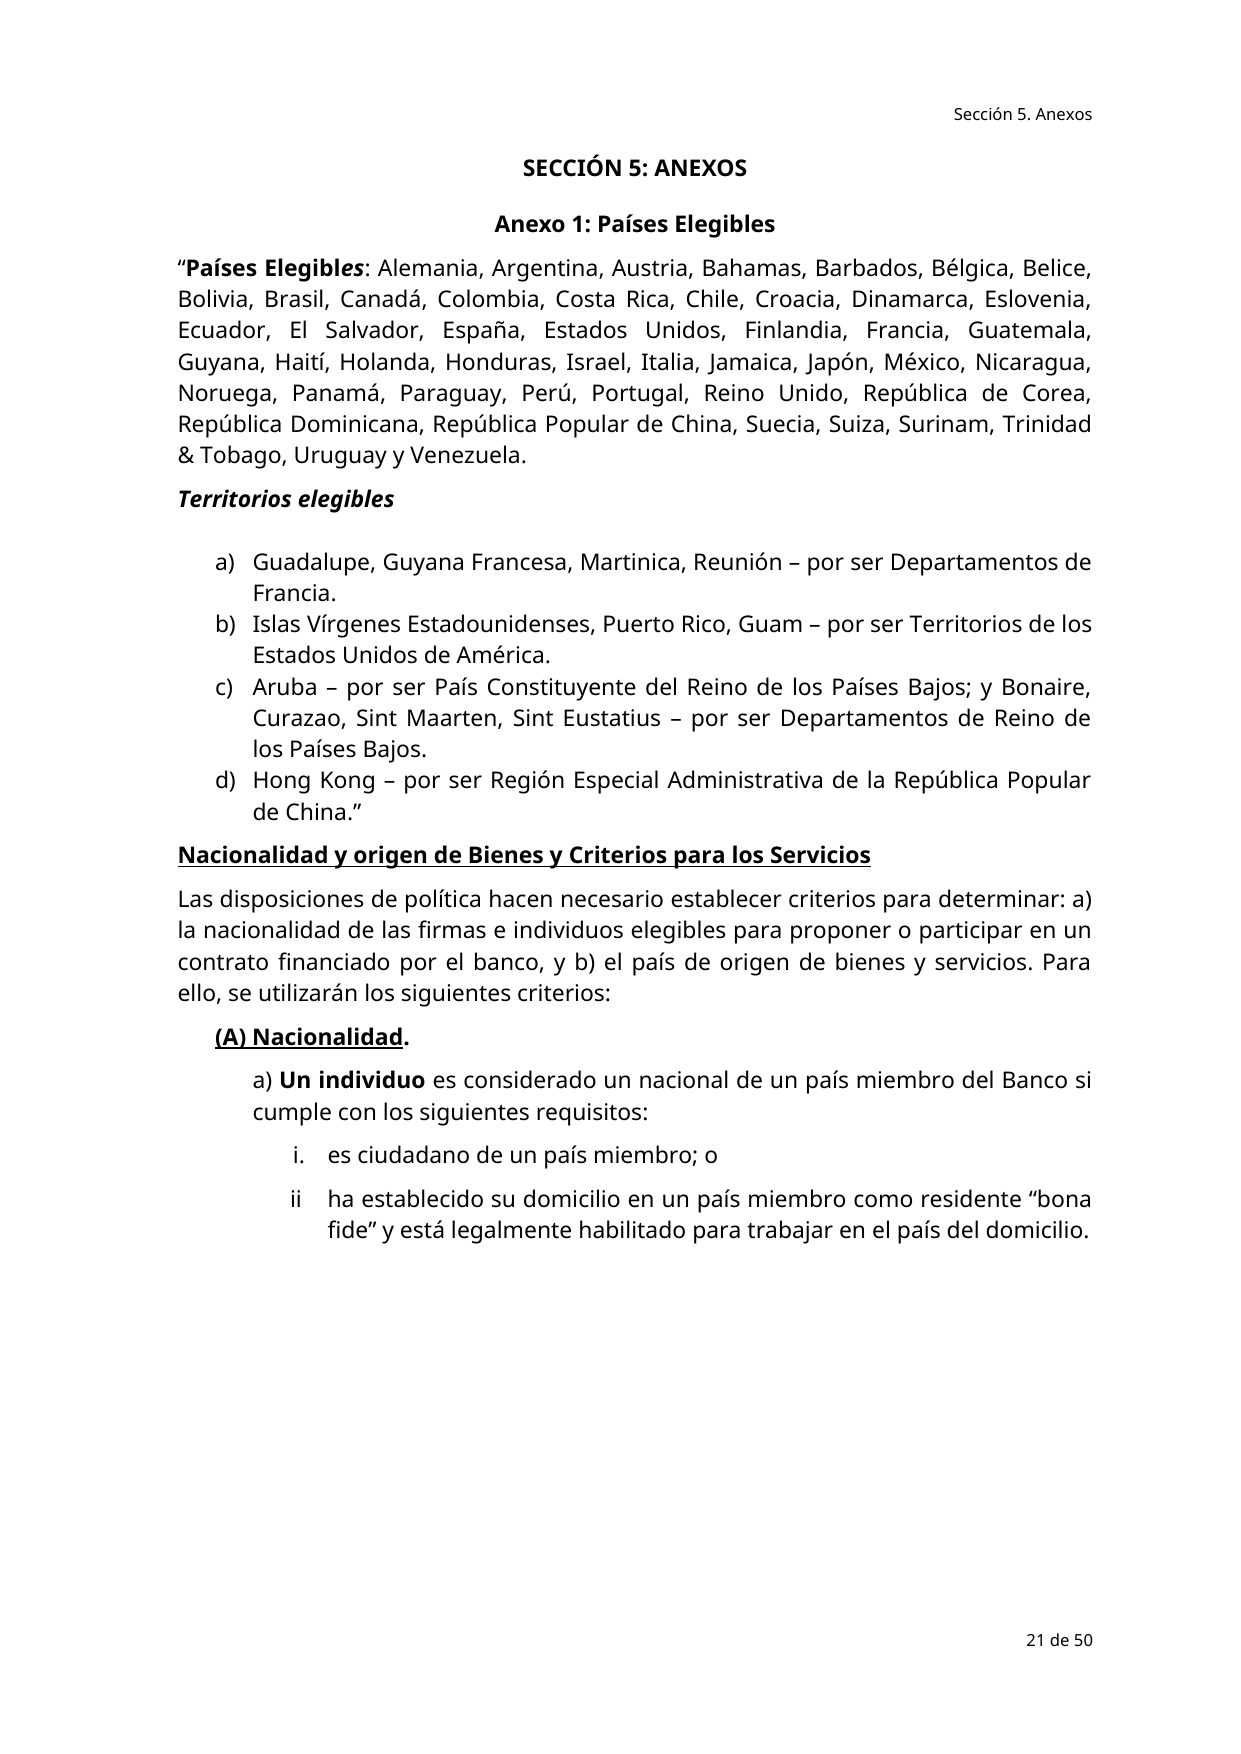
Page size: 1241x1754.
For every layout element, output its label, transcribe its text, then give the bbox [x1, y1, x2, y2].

list Islas Vírgenes Estadounidenses, Puerto Rico, Guam – por ser Territorios de los Estados Unidos de América. [215, 608, 1093, 671]
list Guadalupe, Guyana Francesa, Martinica, Reunión – por ser Departamentos de Francia. [215, 546, 1093, 608]
list Aruba – por ser País Constituyente del Reino de los Países Bajos; y Bonaire, Curazao, Sint Maarten, Sint Eustatius – por ser Departamentos de Reino de los Países Bajos. [215, 671, 1093, 764]
subtitle SECCIÓN 5: ANEXOS [177, 152, 1093, 183]
text “Países Elegibles: Alemania, Argentina, Austria, Bahamas, Barbados, Bélgica, Belice, Bolivia, Brasil, Canadá, Colombia, Costa Rica, Chile, Croacia, Dinamarca, Eslovenia, Ecuador, El Salvador, España, Estados Unidos, Finlandia, Francia, Guatemala, Guyana, Haití, Holanda, Honduras, Israel, Italia, Jamaica, Japón, México, Nicaragua, Noruega, Panamá, Paraguay, Perú, Portugal, Reino Unido, República de Corea, República Dominicana, República Popular de China, Suecia, Suiza, Surinam, Trinidad & Tobago, Uruguay y Venezuela. [177, 252, 1093, 471]
text ii ha establecido su domicilio en un país miembro como residente “bona fide” y está legalmente habilitado para trabajar en el país del domicilio. [290, 1183, 1093, 1246]
list Hong Kong – por ser Región Especial Administrativa de la República Popular de China.” [215, 764, 1093, 827]
list es ciudadano de un país miembro; o [305, 1139, 1093, 1171]
subtitle Anexo 1: Países Elegibles [177, 208, 1093, 239]
text a) Un individuo es considerado un nacional de un país miembro del Banco si cumple con los siguientes requisitos: [252, 1064, 1093, 1127]
text Territorios elegibles [177, 483, 1093, 514]
text Nacionalidad y origen de Bienes y Criterios para los Servicios [177, 839, 1093, 871]
text (A) Nacionalidad. [215, 1021, 1093, 1052]
text Las disposiciones de política hacen necesario establecer criterios para determinar: a) la nacionalidad de las firmas e individuos elegibles para proponer o participar en un contrato financiado por el banco, y b) el país de origen de bienes y servicios. Para ello, se utilizarán los siguientes criterios: [177, 883, 1093, 1008]
